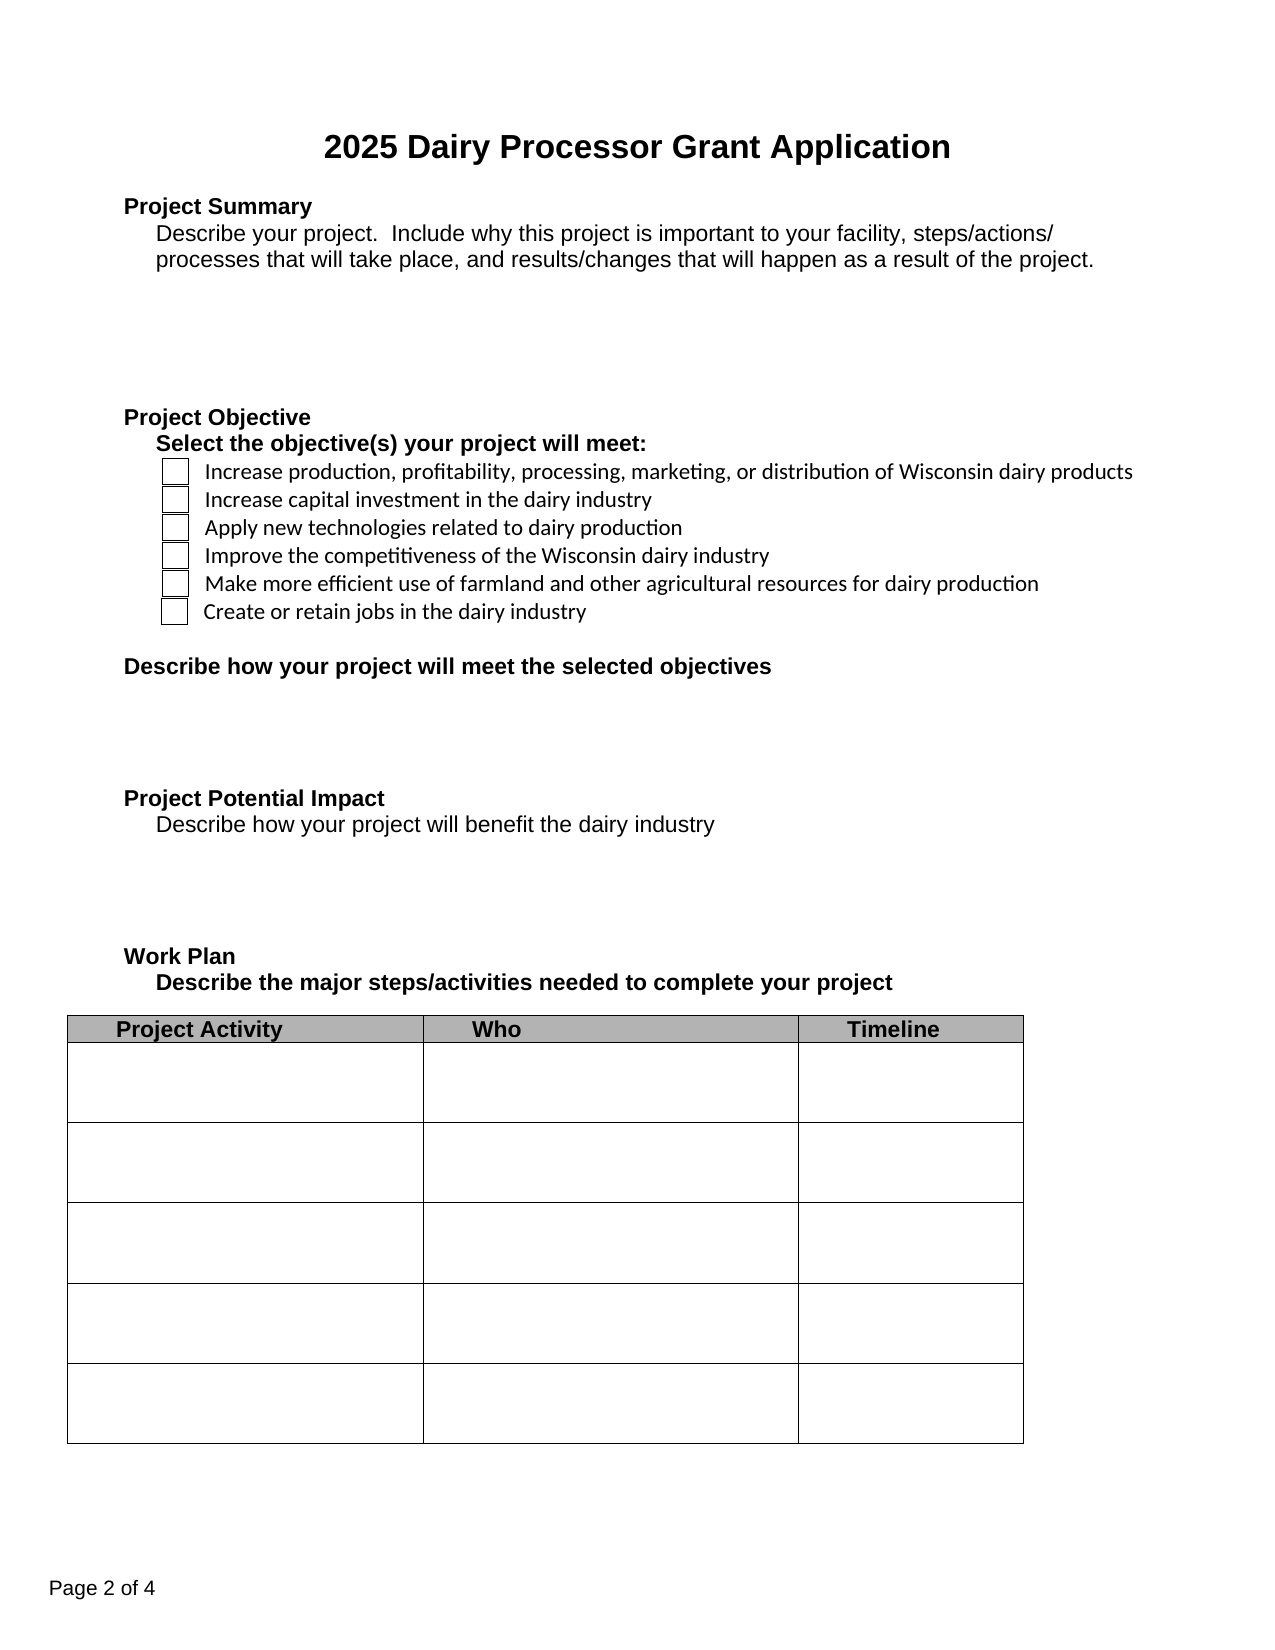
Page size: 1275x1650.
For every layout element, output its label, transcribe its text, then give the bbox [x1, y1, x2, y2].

table_header Project Activity [68, 1016, 423, 1042]
text processes that will take place, and results/changes that will happen as a result of the project. [49, 246, 1226, 272]
text Make more efficient use of farmland and other agricultural resources for dairy production [124, 569, 1226, 597]
table_cell [68, 1364, 423, 1443]
text Describe how your project will benefit the dairy industry [49, 811, 1226, 837]
text 2025 Dairy Processor Grant Application [49, 127, 1226, 165]
table_cell [424, 1364, 798, 1443]
table_header Timeline [799, 1016, 1023, 1042]
text Create or retain jobs in the dairy industry [124, 597, 1226, 625]
list Increase production, profitability, processing, marketing, or distribution of Wisconsin dairy products [161, 457, 1226, 485]
table_cell [424, 1203, 798, 1282]
table_cell [799, 1123, 1023, 1202]
text Describe how your project will meet the selected objectives [86, 653, 1226, 679]
table_header Who [424, 1016, 798, 1042]
text Project Summary Describe your project. Include why this project is important to your facility, steps/actions/ [49, 193, 1226, 246]
table_cell [68, 1284, 423, 1362]
table_cell [424, 1123, 798, 1202]
table_cell [424, 1284, 798, 1362]
table_cell [424, 1043, 798, 1122]
table_cell [68, 1123, 423, 1202]
text Work Plan Describe the major steps/activities needed to complete your project [49, 943, 1226, 996]
table_cell [68, 1203, 423, 1282]
table_cell [68, 1043, 423, 1122]
text Improve the competitiveness of the Wisconsin dairy industry [124, 541, 1226, 569]
text Apply new technologies related to dairy production [124, 513, 1226, 541]
table_cell [799, 1364, 1023, 1443]
table_cell [799, 1203, 1023, 1282]
text Project Objective Select the objective(s) your project will meet: [49, 404, 1226, 457]
table_cell [799, 1284, 1023, 1362]
table_cell [799, 1043, 1023, 1122]
text Increase capital investment in the dairy industry [124, 485, 1226, 513]
text Project Potential Impact [49, 785, 1226, 811]
